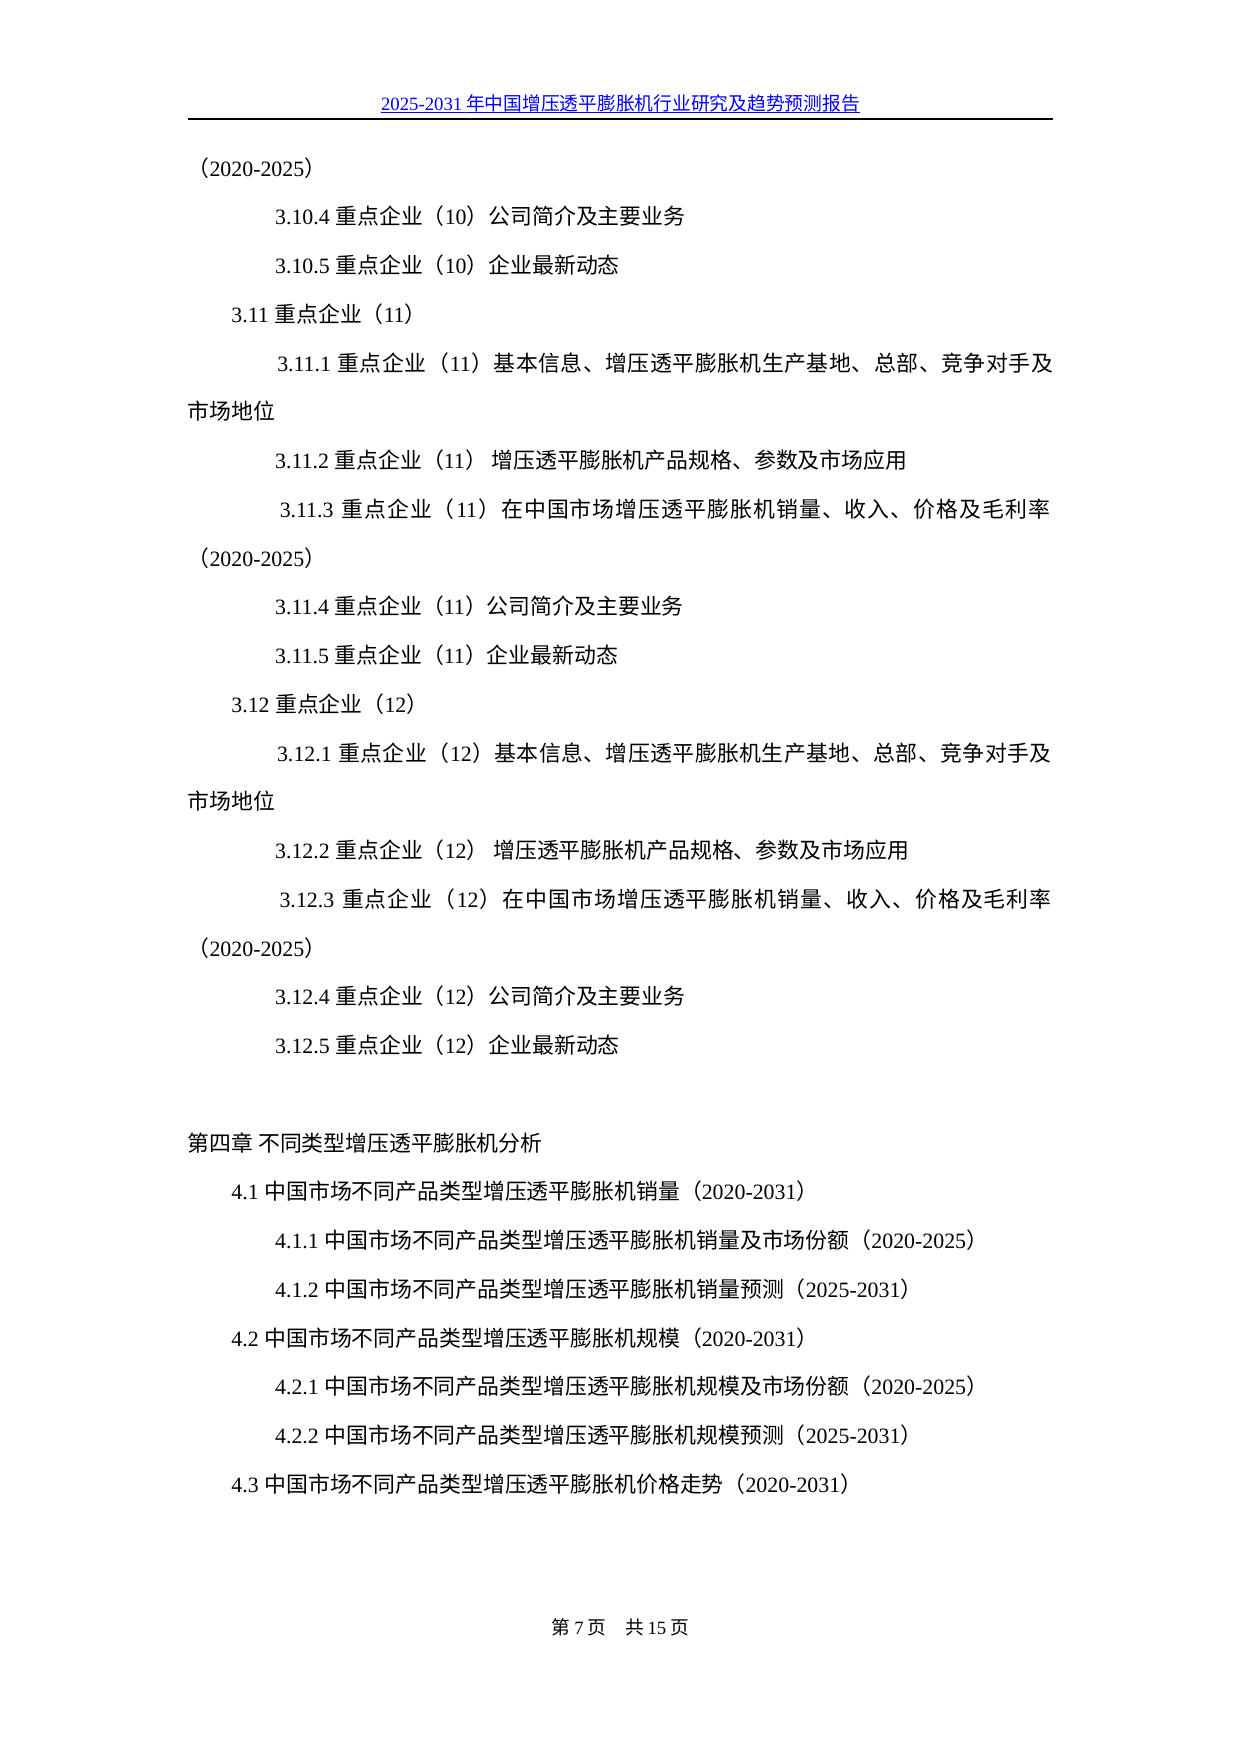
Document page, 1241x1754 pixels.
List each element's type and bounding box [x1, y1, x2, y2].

text [187, 150, 1053, 1499]
